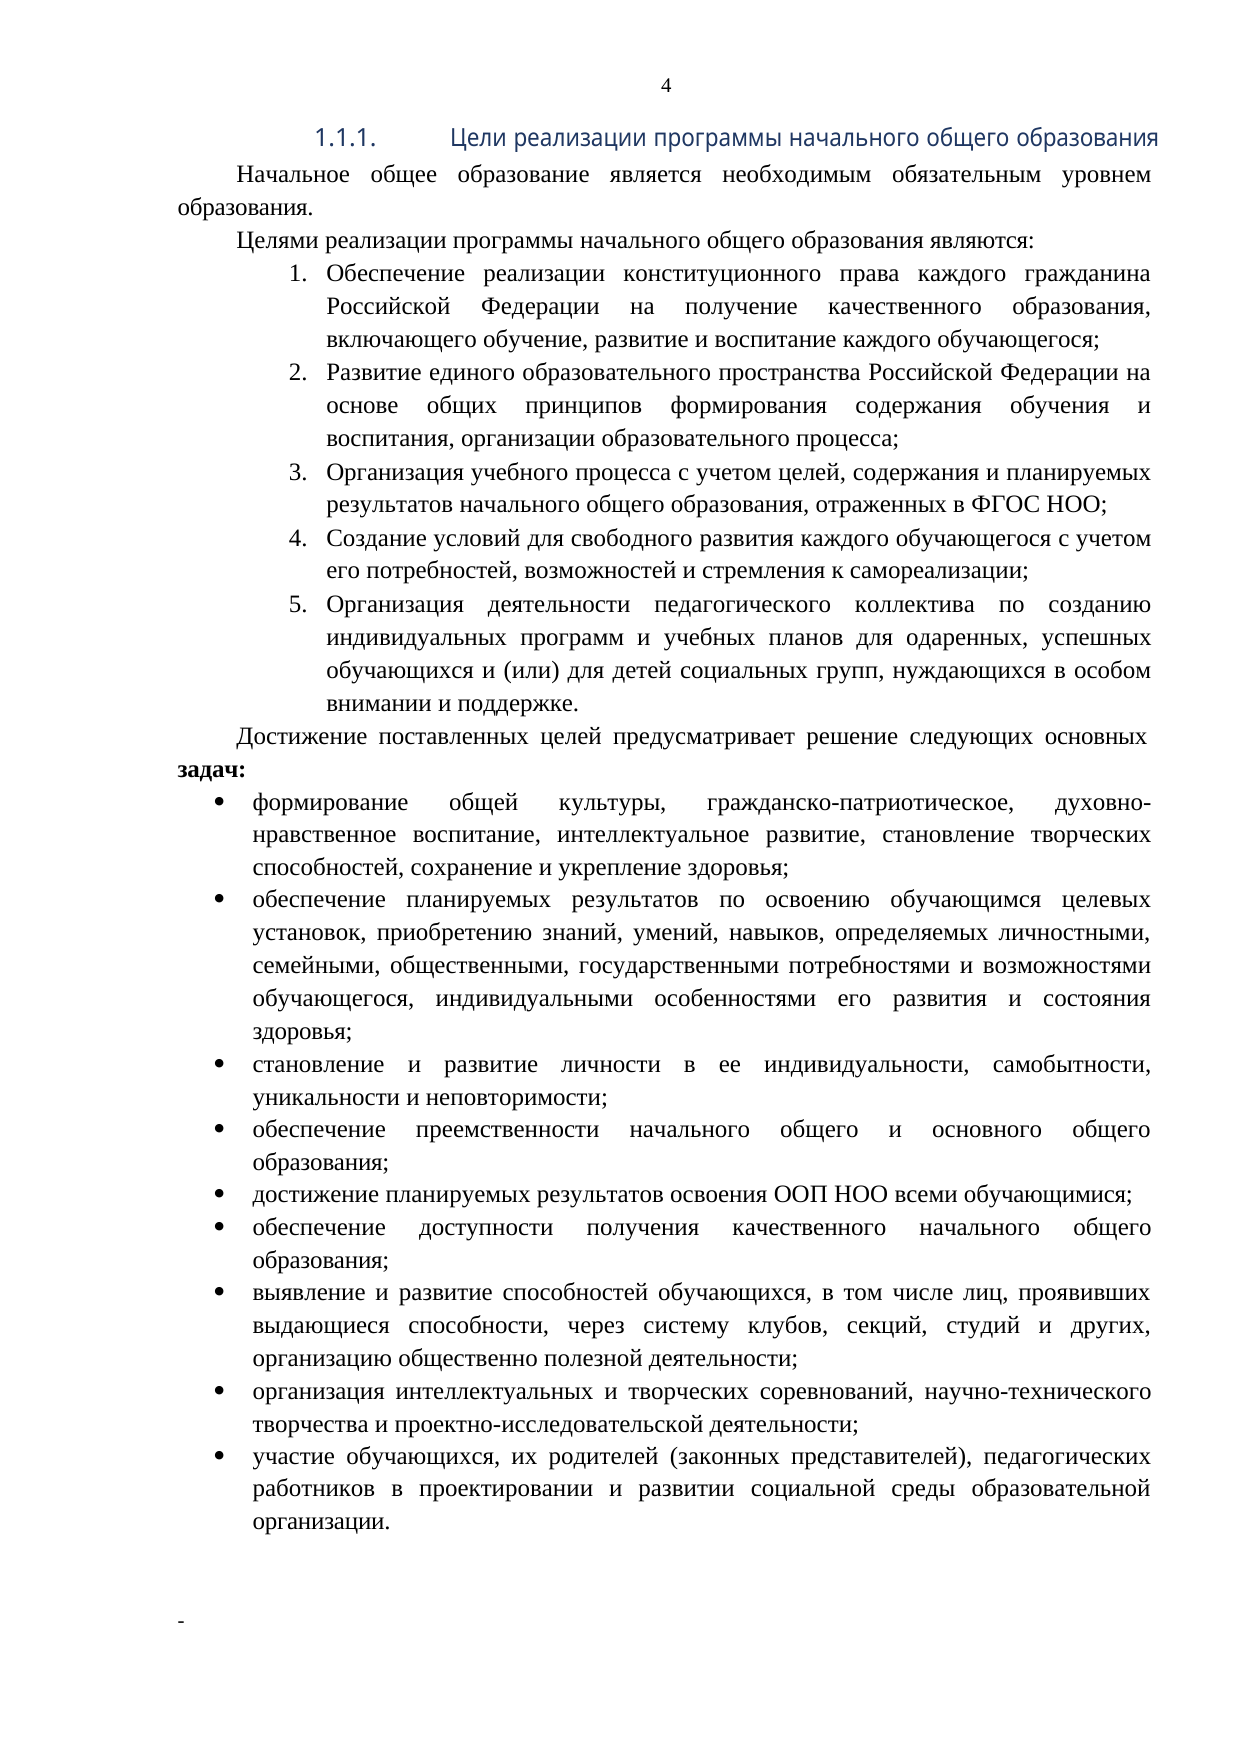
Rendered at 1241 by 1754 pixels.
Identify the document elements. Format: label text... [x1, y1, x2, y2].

list организация интеллектуальных и творческих соревнований, научно-технического творчества и проектно-исследовательской деятельности; [215, 1376, 1152, 1437]
text Целями реализации программы начального общего образования являются: [236, 225, 1223, 254]
subtitle задач: [177, 754, 1223, 783]
list обеспечение планируемых результатов по освоению обучающимся целевых установок, приобретению знаний, умений, навыков, определяемых личностными, семейными, общественными, государственными потребностями и возможностями обучающегося, индивидуальными особенностями его развития и состояния здоровья; [215, 884, 1152, 1045]
list формирование общей культуры, гражданско-патриотическое, духовно- нравственное воспитание, интеллектуальное развитие, становление творческих способностей, сохранение и укрепление здоровья; [215, 787, 1152, 881]
list Организация деятельности педагогического коллектива по созданию индивидуальных программ и учебных планов для одаренных, успешных обучающихся и (или) для детей социальных групп, нуждающихся в особом внимании и поддержке. [288, 589, 1152, 716]
list обеспечение доступности получения качественного начального общего образования; [215, 1212, 1152, 1273]
list обеспечение преемственности начального общего и основного общего образования; [215, 1114, 1151, 1175]
list выявление и развитие способностей обучающихся, в том числе лиц, проявивших выдающиеся способности, через систему клубов, секций, студий и других, организацию общественно полезной деятельности; [215, 1277, 1151, 1372]
list Развитие единого образовательного пространства Российской Федерации на основе общих принципов формирования содержания обучения и воспитания, организации образовательного процесса; [288, 357, 1152, 452]
list Создание условий для свободного развития каждого обучающегося с учетом его потребностей, возможностей и стремления к самореализации; [288, 523, 1151, 584]
list участие обучающихся, их родителей (законных представителей), педагогических работников в проектировании и развитии социальной среды образовательной организации. [215, 1441, 1151, 1535]
text Достижение поставленных целей предусматривает решение следующих основных [236, 721, 1223, 749]
list Обеспечение реализации конституционного права каждого гражданина Российской Федерации на получение качественного образования, включающего обучение, развитие и воспитание каждого обучающегося; [288, 258, 1151, 353]
list достижение планируемых результатов освоения ООП НОО всеми обучающимися; [215, 1179, 1223, 1208]
list Цели реализации программы начального общего образования [314, 120, 1223, 154]
list становление и развитие личности в ее индивидуальности, самобытности, уникальности и неповторимости; [215, 1049, 1152, 1111]
text Начальное общее образование является необходимым обязательным уровнем образования. [177, 159, 1152, 221]
list Организация учебного процесса с учетом целей, содержания и планируемых результатов начального общего образования, отраженных в ФГОС НОО; [288, 457, 1152, 518]
